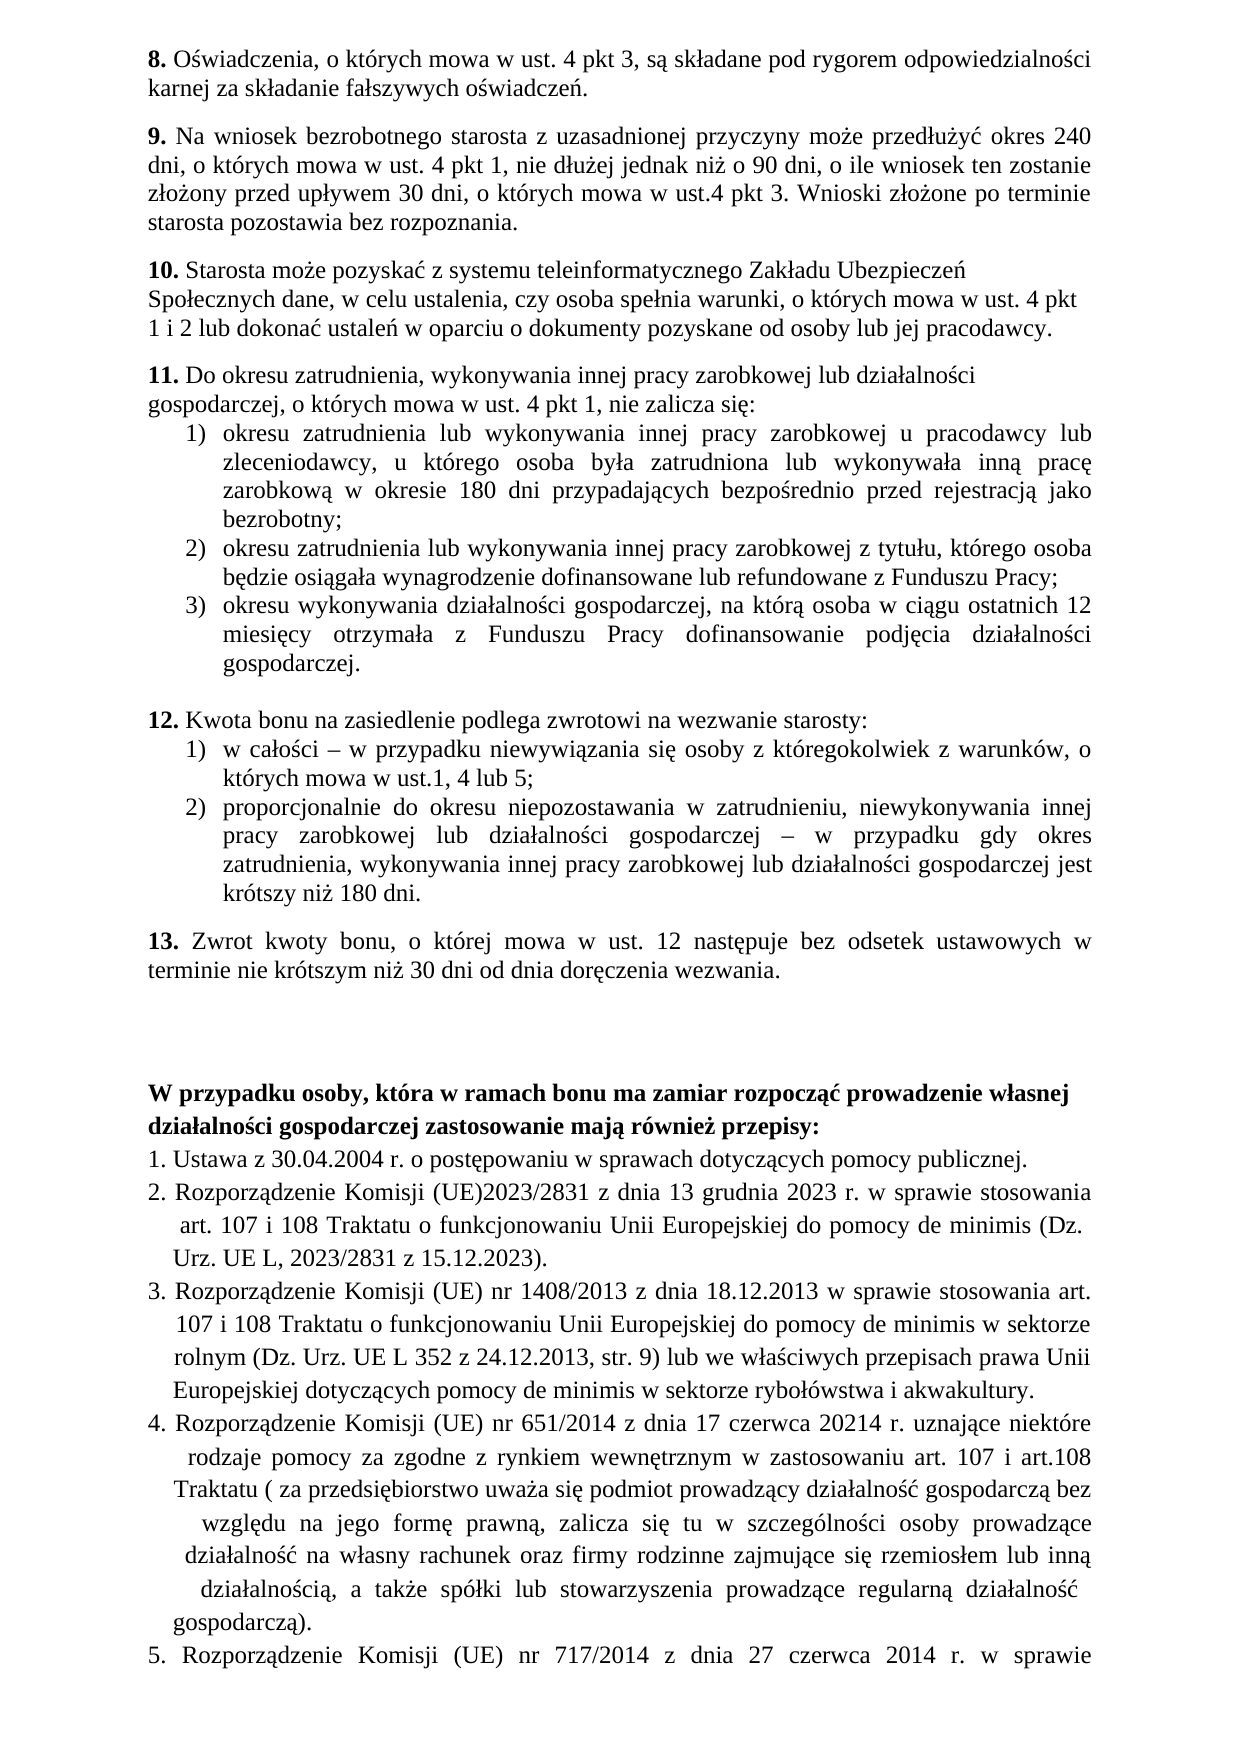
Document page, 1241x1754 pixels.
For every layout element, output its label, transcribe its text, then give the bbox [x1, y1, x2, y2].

text 9. Na wniosek bezrobotnego starosta z uzasadnionej przyczyny może przedłużyć okres 240 dni, o których mowa w ust. 4 pkt 1, nie dłużej jednak niż o 90 dni, o ile wniosek ten zostanie złożony przed upływem 30 dni, o których mowa w ust.4 pkt 3. Wnioski złożone po terminie starosta pozostawia bez rozpoznania. [148, 121, 1093, 236]
list okresu zatrudnienia lub wykonywania innej pracy zarobkowej u pracodawcy lub zleceniodawcy, u którego osoba była zatrudniona lub wykonywała inną pracę zarobkową w okresie 180 dni przypadających bezpośrednio przed rejestracją jako bezrobotny; [185, 418, 1093, 533]
list w całości – w przypadku niewywiązania się osoby z któregokolwiek z warunków, o których mowa w ust.1, 4 lub 5; [185, 734, 1093, 792]
text W przypadku osoby, która w ramach bonu ma zamiar rozpocząć prowadzenie własnej działalności gospodarczej zastosowanie mają również przepisy: [148, 1078, 1093, 1140]
text 10. Starosta może pozyskać z systemu teleinformatycznego Zakładu Ubezpieczeń Społecznych dane, w celu ustalenia, czy osoba spełnia warunki, o których mowa w ust. 4 pkt 1 i 2 lub dokonać ustaleń w oparciu o dokumenty pozyskane od osoby lub jej pracodawcy. [148, 255, 1093, 341]
text 2. Rozporządzenie Komisji (UE)2023/2831 z dnia 13 grudnia 2023 r. w sprawie stosowania art. 107 i 108 Traktatu o funkcjonowaniu Unii Europejskiej do pomocy de minimis (Dz. Urz. UE L, 2023/2831 z 15.12.2023). [148, 1177, 1093, 1272]
text 11. Do okresu zatrudnienia, wykonywania innej pracy zarobkowej lub działalności gospodarczej, o których mowa w ust. 4 pkt 1, nie zalicza się: [148, 361, 1093, 418]
text 12. Kwota bonu na zasiedlenie podlega zwrotowi na wezwanie starosty: [148, 706, 1093, 734]
text 3. Rozporządzenie Komisji (UE) nr 1408/2013 z dnia 18.12.2013 w sprawie stosowania art. 107 i 108 Traktatu o funkcjonowaniu Unii Europejskiej do pomocy de minimis w sektorze rolnym (Dz. Urz. UE L 352 z 24.12.2013, str. 9) lub we właściwych przepisach prawa Unii Europejskiej dotyczących pomocy de minimis w sektorze rybołówstwa i akwakultury. [148, 1276, 1093, 1404]
list okresu wykonywania działalności gospodarczej, na którą osoba w ciągu ostatnich 12 miesięcy otrzymała z Funduszu Pracy dofinansowanie podjęcia działalności gospodarczej. [185, 591, 1093, 706]
text 8. Oświadczenia, o których mowa w ust. 4 pkt 3, są składane pod rygorem odpowiedzialności karnej za składanie fałszywych oświadczeń. [148, 44, 1093, 102]
list proporcjonalnie do okresu niepozostawania w zatrudnieniu, niewykonywania innej pracy zarobkowej lub działalności gospodarczej – w przypadku gdy okres zatrudnienia, wykonywania innej pracy zarobkowej lub działalności gospodarczej jest krótszy niż 180 dni. [185, 792, 1093, 907]
text 4. Rozporządzenie Komisji (UE) nr 651/2014 z dnia 17 czerwca 20214 r. uznające niektóre rodzaje pomocy za zgodne z rynkiem wewnętrznym w zastosowaniu art. 107 i art.108 Traktatu ( za przedsiębiorstwo uważa się podmiot prowadzący działalność gospodarczą bez względu na jego formę prawną, zalicza się tu w szczególności osoby prowadzące działalność na własny rachunek oraz firmy rodzinne zajmujące się rzemiosłem lub inną działalnością, a także spółki lub stowarzyszenia prowadzące regularną działalność gospodarczą). [148, 1408, 1093, 1635]
text 13. Zwrot kwoty bonu, o której mowa w ust. 12 następuje bez odsetek ustawowych w terminie nie krótszym niż 30 dni od dnia doręczenia wezwania. [148, 926, 1093, 983]
list okresu zatrudnienia lub wykonywania innej pracy zarobkowej z tytułu, którego osoba będzie osiągała wynagrodzenie dofinansowane lub refundowane z Funduszu Pracy; [185, 533, 1093, 591]
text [148, 1640, 1093, 1668]
list 1. Ustawa z 30.04.2004 r. o postępowaniu w sprawach dotyczących pomocy publicznej. [148, 1144, 1093, 1173]
